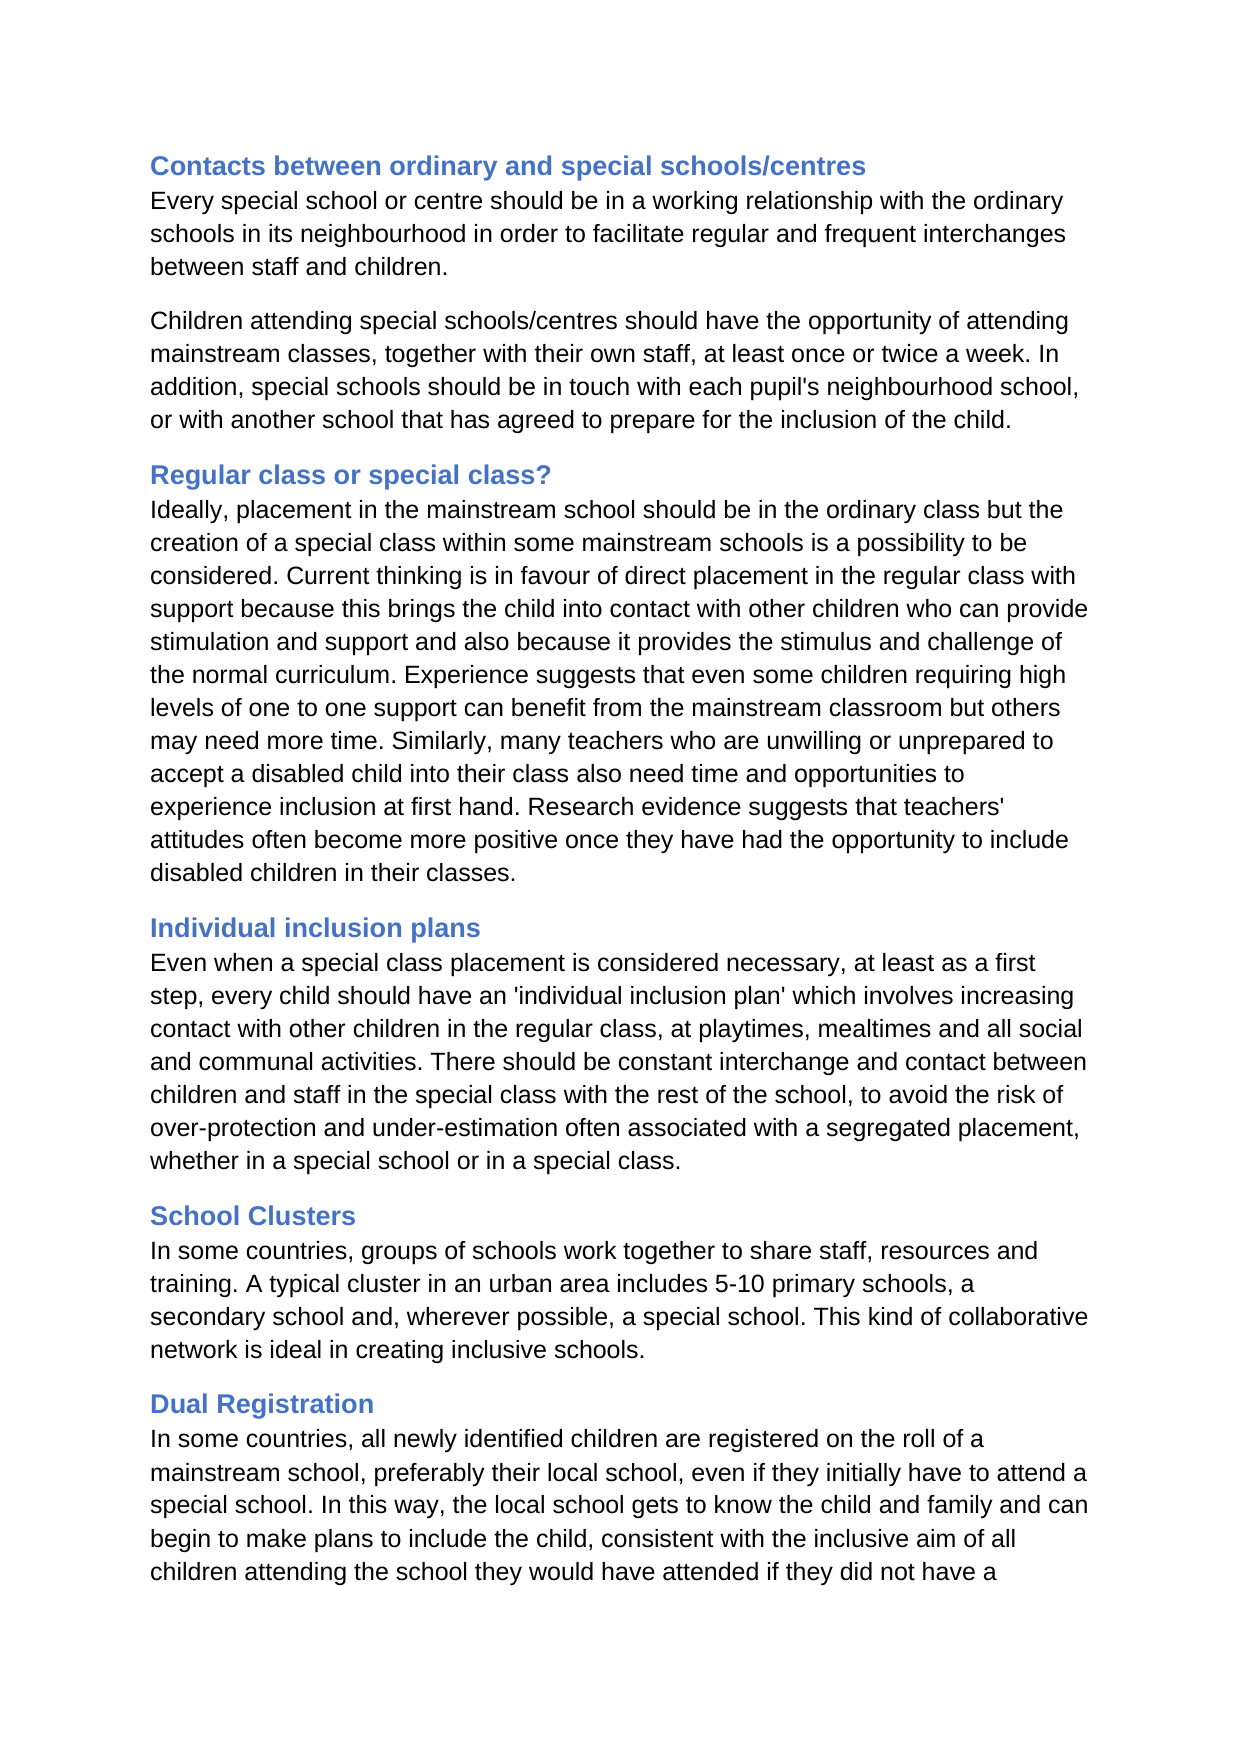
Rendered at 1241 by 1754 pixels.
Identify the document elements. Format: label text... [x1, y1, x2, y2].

text Every special school or centre should be in a working relationship with the ordinary schools in its neighbourhood in order to facilitate regular and frequent interchanges between staff and children. [150, 186, 1090, 281]
text Ideally, placement in the mainstream school should be in the ordinary class but the creation of a special class within some mainstream schools is a possibility to be considered. Current thinking is in favour of direct placement in the regular class with support because this brings the child into contact with other children who can provide stimulation and support and also because it provides the stimulus and challenge of the normal curriculum. Experience suggests that even some children requiring high levels of one to one support can benefit from the mainstream classroom but others may need more time. Similarly, many teachers who are unwilling or unprepared to accept a disabled child into their class also need time and opportunities to experience inclusion at first hand. Research evidence suggests that teachers' attitudes often become more positive once they have had the opportunity to include disabled children in their classes. [150, 495, 1090, 887]
text Children attending special schools/centres should have the opportunity of attending mainstream classes, together with their own staff, at least once or twice a week. In addition, special schools should be in touch with each pupil's neighbourhood school, or with another school that has agreed to prepare for the inclusion of the child. [150, 306, 1090, 434]
text In some countries, groups of schools work together to share staff, resources and training. A typical cluster in an urban area includes 5-10 primary schools, a secondary school and, wherever possible, a special school. This kind of collaborative network is ideal in creating inclusive schools. [150, 1236, 1090, 1363]
subtitle Individual inclusion plans [150, 912, 1090, 943]
subtitle Contacts between ordinary and special schools/centres [150, 150, 1090, 181]
text Even when a special class placement is considered necessary, at least as a first step, every child should have an 'individual inclusion plan' which involves increasing contact with other children in the regular class, at playtimes, mealtimes and all social and communal activities. There should be constant interchange and contact between children and staff in the special class with the rest of the school, to avoid the risk of over-protection and under-estimation often associated with a segregated placement, whether in a special school or in a special class. [150, 948, 1090, 1174]
subtitle Regular class or special class? [150, 459, 1090, 490]
subtitle School Clusters [150, 1200, 1090, 1231]
subtitle Dual Registration [150, 1388, 1090, 1420]
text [150, 1424, 1090, 1585]
